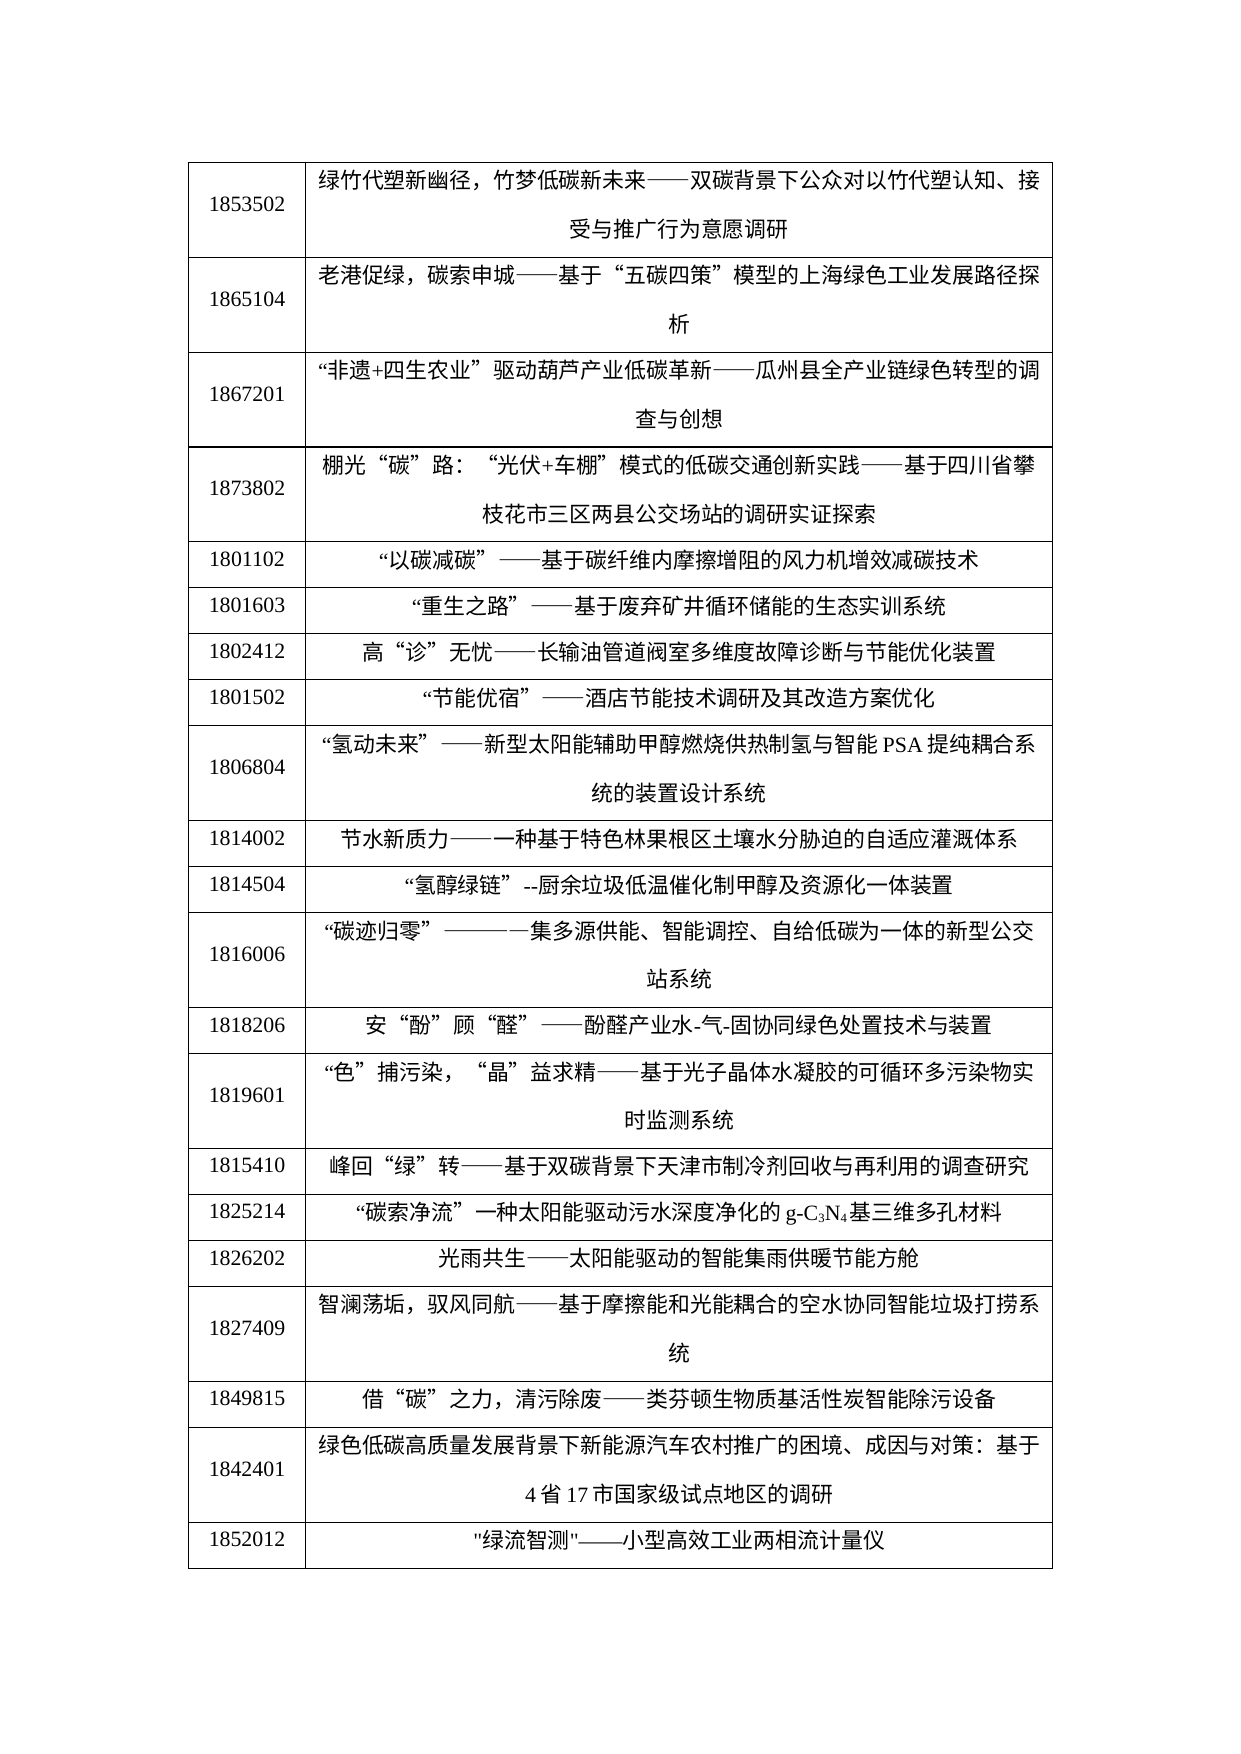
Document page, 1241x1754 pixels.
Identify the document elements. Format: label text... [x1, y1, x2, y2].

table_cell 节水新质力——一种基于特色林果根区土壤水分胁迫的自适应灌溉体系 [306, 821, 1052, 866]
table_cell 峰回“绿”转——基于双碳背景下天津市制冷剂回收与再利用的调查研究 [306, 1149, 1052, 1194]
table_cell 老港促绿，碳索申城——基于“五碳四策”模型的上海绿色工业发展路径探析 [306, 258, 1052, 352]
table_cell 光雨共生——太阳能驱动的智能集雨供暖节能方舱 [306, 1241, 1052, 1286]
table_cell “重生之路”——基于废弃矿井循环储能的生态实训系统 [306, 588, 1052, 633]
table_cell 1852012 [189, 1523, 305, 1568]
table_cell “氢醇绿链”--厨余垃圾低温催化制甲醇及资源化一体装置 [306, 867, 1052, 912]
table_cell 1819601 [189, 1054, 305, 1148]
table_cell 绿竹代塑新幽径，竹梦低碳新未来——双碳背景下公众对以竹代塑认知、接受与推广行为意愿调研 [306, 163, 1052, 257]
table_cell 1849815 [189, 1382, 305, 1427]
table_cell 1816006 [189, 913, 305, 1007]
table_cell 1827409 [189, 1287, 305, 1381]
table_cell “碳索净流”一种太阳能驱动污水深度净化的g-C3N4基三维多孔材料 [306, 1195, 1052, 1240]
table_cell 1815410 [189, 1149, 305, 1194]
table_cell 1802412 [189, 634, 305, 679]
table_cell 1806804 [189, 726, 305, 820]
table_cell “节能优宿”——酒店节能技术调研及其改造方案优化 [306, 680, 1052, 725]
table_cell 1814002 [189, 821, 305, 866]
table_cell 1801603 [189, 588, 305, 633]
table_cell 1826202 [189, 1241, 305, 1286]
table_cell “碳迹归零”————集多源供能、智能调控、自给低碳为一体的新型公交站系统 [306, 913, 1052, 1007]
table_cell 1842401 [189, 1428, 305, 1522]
table_cell 绿色低碳高质量发展背景下新能源汽车农村推广的困境、成因与对策：基于4省17市国家级试点地区的调研 [306, 1428, 1052, 1522]
table_cell “氢动未来”——新型太阳能辅助甲醇燃烧供热制氢与智能PSA提纯耦合系统的装置设计系统 [306, 726, 1052, 820]
table_cell 1801502 [189, 680, 305, 725]
table_cell 高“诊”无忧——长输油管道阀室多维度故障诊断与节能优化装置 [306, 634, 1052, 679]
table_cell 棚光“碳”路：“光伏+车棚”模式的低碳交通创新实践——基于四川省攀枝花市三区两县公交场站的调研实证探索 [306, 448, 1052, 541]
table_cell 1873802 [189, 448, 305, 541]
table_cell 1853502 [189, 163, 305, 257]
table_cell 安“酚”顾“醛”——酚醛产业水-气-固协同绿色处置技术与装置 [306, 1008, 1052, 1053]
table_cell 1825214 [189, 1195, 305, 1240]
table_cell “色”捕污染，“晶”益求精——基于光子晶体水凝胶的可循环多污染物实时监测系统 [306, 1054, 1052, 1148]
table_cell 智澜荡垢，驭风同航——基于摩擦能和光能耦合的空水协同智能垃圾打捞系统 [306, 1287, 1052, 1381]
table_cell 1867201 [189, 353, 305, 446]
table_cell 1801102 [189, 542, 305, 587]
table_cell 借“碳”之力，清污除废——类芬顿生物质基活性炭智能除污设备 [306, 1382, 1052, 1427]
table_cell “非遗+四生农业”驱动葫芦产业低碳革新——瓜州县全产业链绿色转型的调查与创想 [306, 353, 1052, 446]
table_cell 1818206 [189, 1008, 305, 1053]
table_cell "绿流智测"——小型高效工业两相流计量仪 [306, 1523, 1052, 1568]
table_cell 1814504 [189, 867, 305, 912]
table_cell 1865104 [189, 258, 305, 352]
table_cell “以碳减碳”——基于碳纤维内摩擦增阻的风力机增效减碳技术 [306, 542, 1052, 587]
